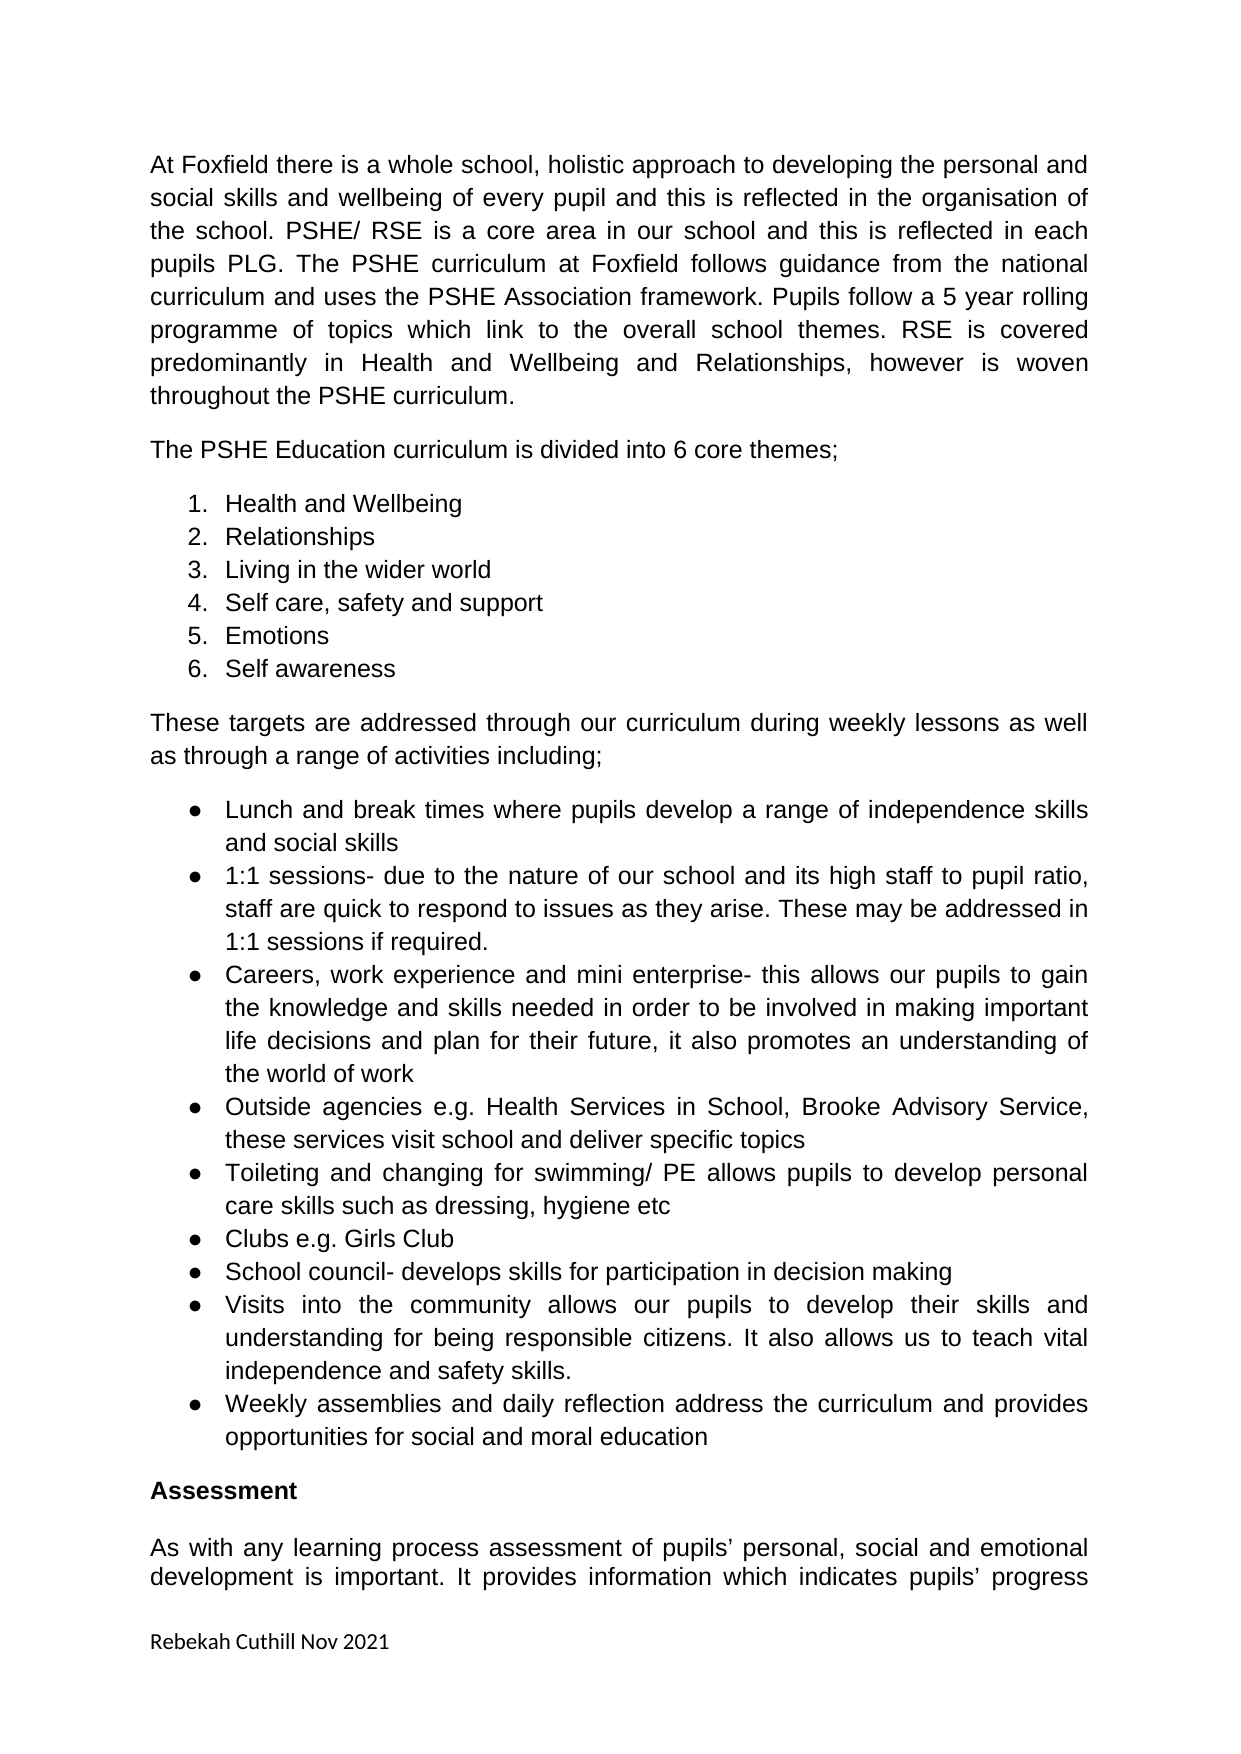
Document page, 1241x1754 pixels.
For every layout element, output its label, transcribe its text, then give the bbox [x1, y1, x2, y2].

list Visits into the community allows our pupils to develop their skills and understanding for being responsible citizens. It also allows us to teach vital independence and safety skills. [187, 1290, 1090, 1385]
list 1:1 sessions- due to the nature of our school and its high staff to pupil ratio, staff are quick to respond to issues as they arise. These may be addressed in 1:1 sessions if required. [187, 861, 1090, 956]
list Health and Wellbeing [187, 489, 1090, 518]
list Careers, work experience and mini enterprise- this allows our pupils to gain the knowledge and skills needed in order to be involved in making important life decisions and plan for their future, it also promotes an understanding of the world of work [187, 960, 1090, 1088]
text The PSHE Education curriculum is divided into 6 core themes; [150, 435, 1090, 464]
list School council- develops skills for participation in decision making [187, 1257, 1090, 1286]
list Self care, safety and support [187, 588, 1090, 617]
list Relationships [187, 522, 1090, 551]
list Emotions [187, 621, 1090, 650]
list Weekly assemblies and daily reflection address the curriculum and provides opportunities for social and moral education [187, 1389, 1090, 1451]
text These targets are addressed through our curriculum during weekly lessons as well as through a range of activities including; [150, 708, 1090, 769]
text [150, 1533, 1090, 1591]
list Self awareness [187, 654, 1090, 683]
list Outside agencies e.g. Health Services in School, Brooke Advisory Service, these services visit school and deliver specific topics [187, 1092, 1090, 1154]
list Lunch and break times where pupils develop a range of independence skills and social skills [187, 795, 1090, 856]
list Toileting and changing for swimming/ PE allows pupils to develop personal care skills such as dressing, hygiene etc [187, 1158, 1090, 1220]
text Assessment [150, 1476, 1090, 1505]
list Clubs e.g. Girls Club [187, 1224, 1090, 1253]
text At Foxfield there is a whole school, holistic approach to developing the personal and social skills and wellbeing of every pupil and this is reflected in the organisation of the school. PSHE/ RSE is a core area in our school and this is reflected in each pupils PLG. The PSHE curriculum at Foxfield follows guidance from the national curriculum and uses the PSHE Association framework. Pupils follow a 5 year rolling programme of topics which link to the overall school themes. RSE is covered predominantly in Health and Wellbeing and Relationships, however is woven throughout the PSHE curriculum. [150, 150, 1090, 410]
list Living in the wider world [187, 555, 1090, 584]
